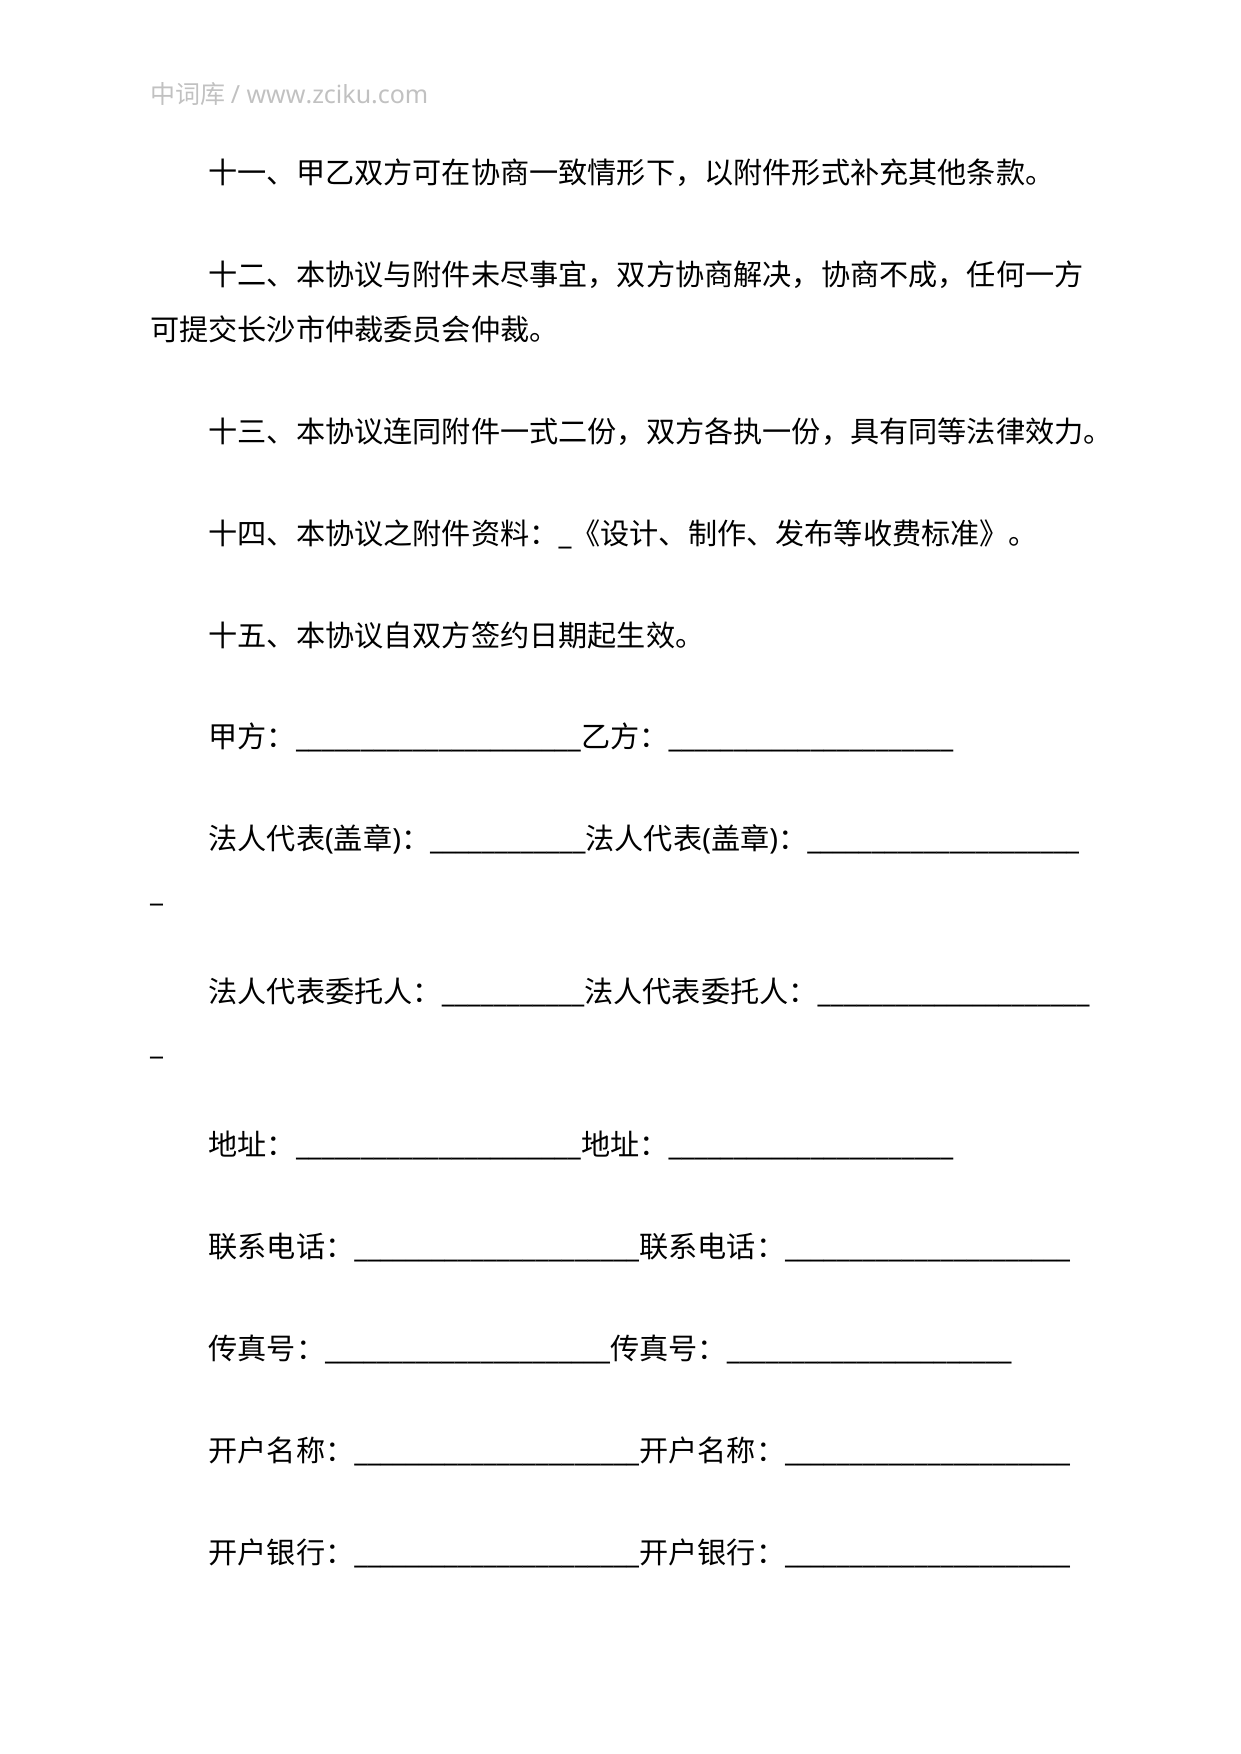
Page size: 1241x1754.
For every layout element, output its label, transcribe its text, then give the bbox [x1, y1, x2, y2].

text 传真号：______________________传真号：______________________ [150, 1325, 1090, 1368]
text 甲方：______________________乙方：______________________ [150, 714, 1090, 756]
text 十三、本协议连同附件一式二份，双方各执一份，具有同等法律效力。 [150, 408, 1090, 451]
text 开户名称：______________________开户名称：______________________ [150, 1427, 1090, 1470]
text 十一、甲乙双方可在协商一致情形下，以附件形式补充其他条款。 [150, 150, 1090, 192]
text 十二、本协议与附件未尽事宜，双方协商解决，协商不成，任何一方可提交长沙市仲裁委员会仲裁。 [150, 252, 1090, 349]
text 法人代表(盖章)：____________法人代表(盖章)：______________________ [150, 816, 1090, 910]
text 联系电话：______________________联系电话：______________________ [150, 1223, 1090, 1266]
text 地址：______________________地址：______________________ [150, 1121, 1090, 1164]
text 十五、本协议自双方签约日期起生效。 [150, 612, 1090, 654]
text 开户银行：______________________开户银行：______________________ [150, 1529, 1090, 1572]
text 法人代表委托人：___________法人代表委托人：______________________ [150, 969, 1090, 1063]
text 十四、本协议之附件资料：_《设计、制作、发布等收费标准》。 [150, 510, 1090, 553]
